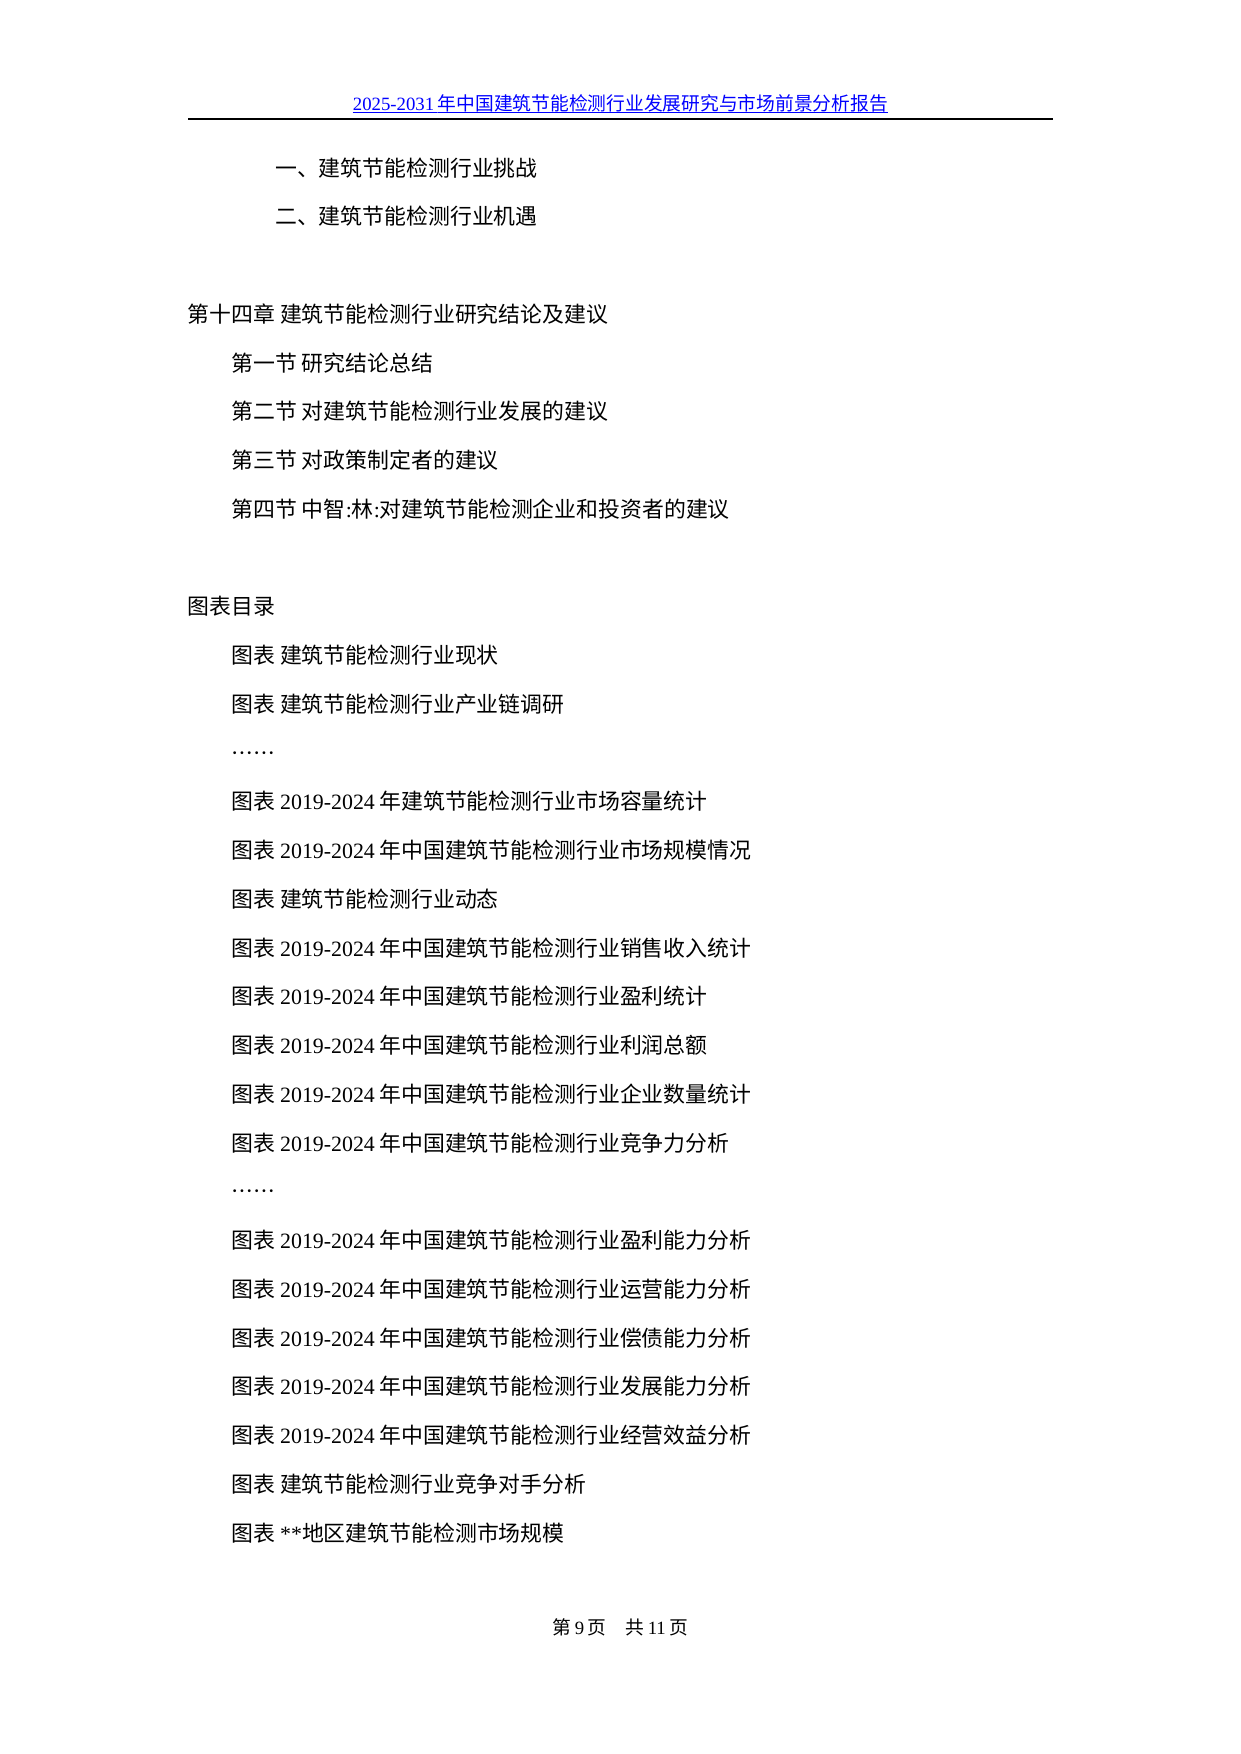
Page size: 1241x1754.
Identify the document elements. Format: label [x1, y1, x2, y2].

text [187, 150, 1053, 1548]
